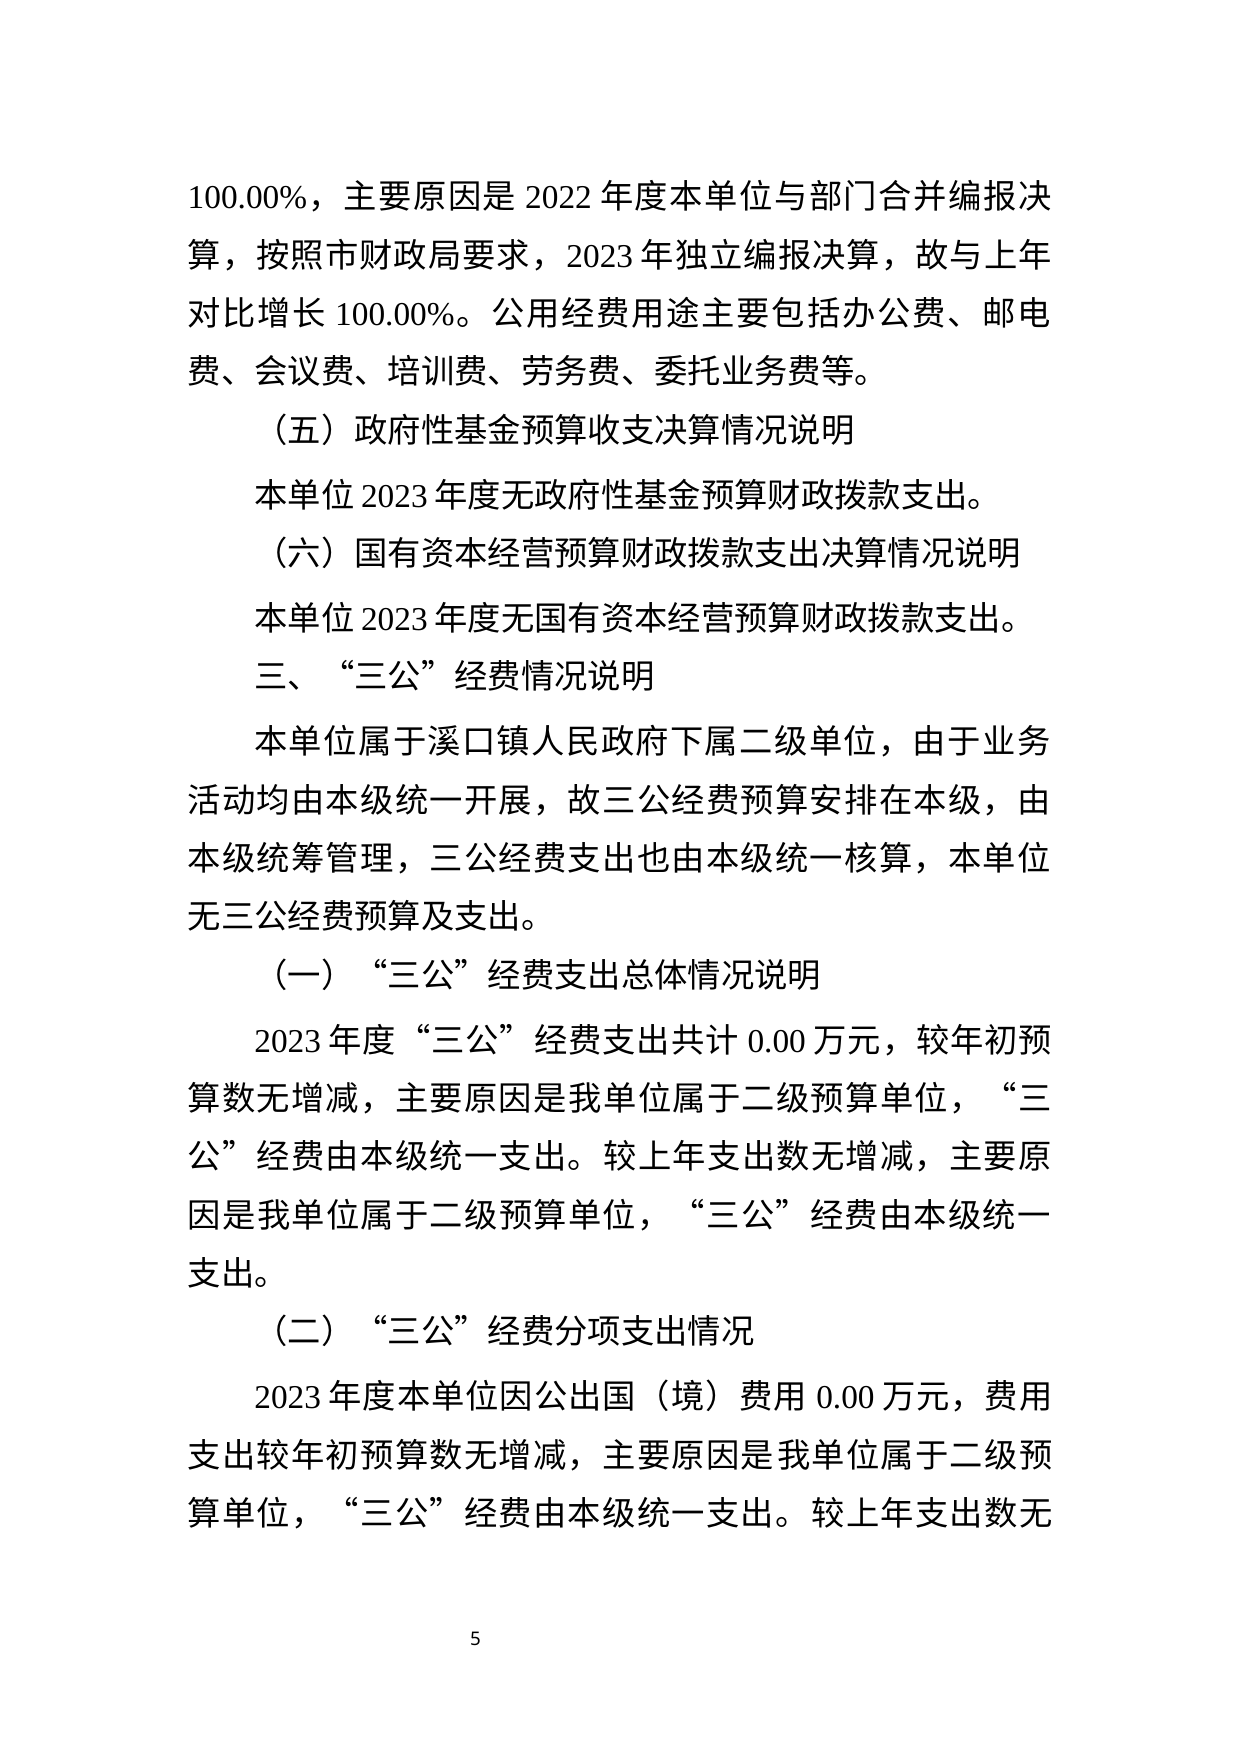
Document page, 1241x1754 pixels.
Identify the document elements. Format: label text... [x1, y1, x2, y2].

text （二）“三公”经费分项支出情况 [187, 1297, 1053, 1362]
text 本单位2023年度无政府性基金预算财政拨款支出。 [187, 460, 1053, 519]
text 2023年度“三公”经费支出共计0.00万元，较年初预算数无增减，主要原因是我单位属于二级预算单位，“三公”经费由本级统一支出。较上年支出数无增减，主要原因是我单位属于二级预算单位，“三公”经费由本级统一支出。 [187, 1005, 1053, 1297]
text 本单位属于溪口镇人民政府下属二级单位，由于业务活动均由本级统一开展，故三公经费预算安排在本级，由本级统筹管理，三公经费支出也由本级统一核算，本单位无三公经费预算及支出。 [187, 707, 1053, 940]
text （六）国有资本经营预算财政拨款支出决算情况说明 [187, 519, 1053, 584]
text 本单位2023年度无国有资本经营预算财政拨款支出。 [187, 584, 1053, 642]
text （五）政府性基金预算收支决算情况说明 [187, 395, 1053, 460]
text 三、“三公”经费情况说明 [187, 642, 1053, 707]
text （一）“三公”经费支出总体情况说明 [187, 940, 1053, 1005]
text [187, 1362, 1053, 1537]
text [187, 162, 1053, 395]
